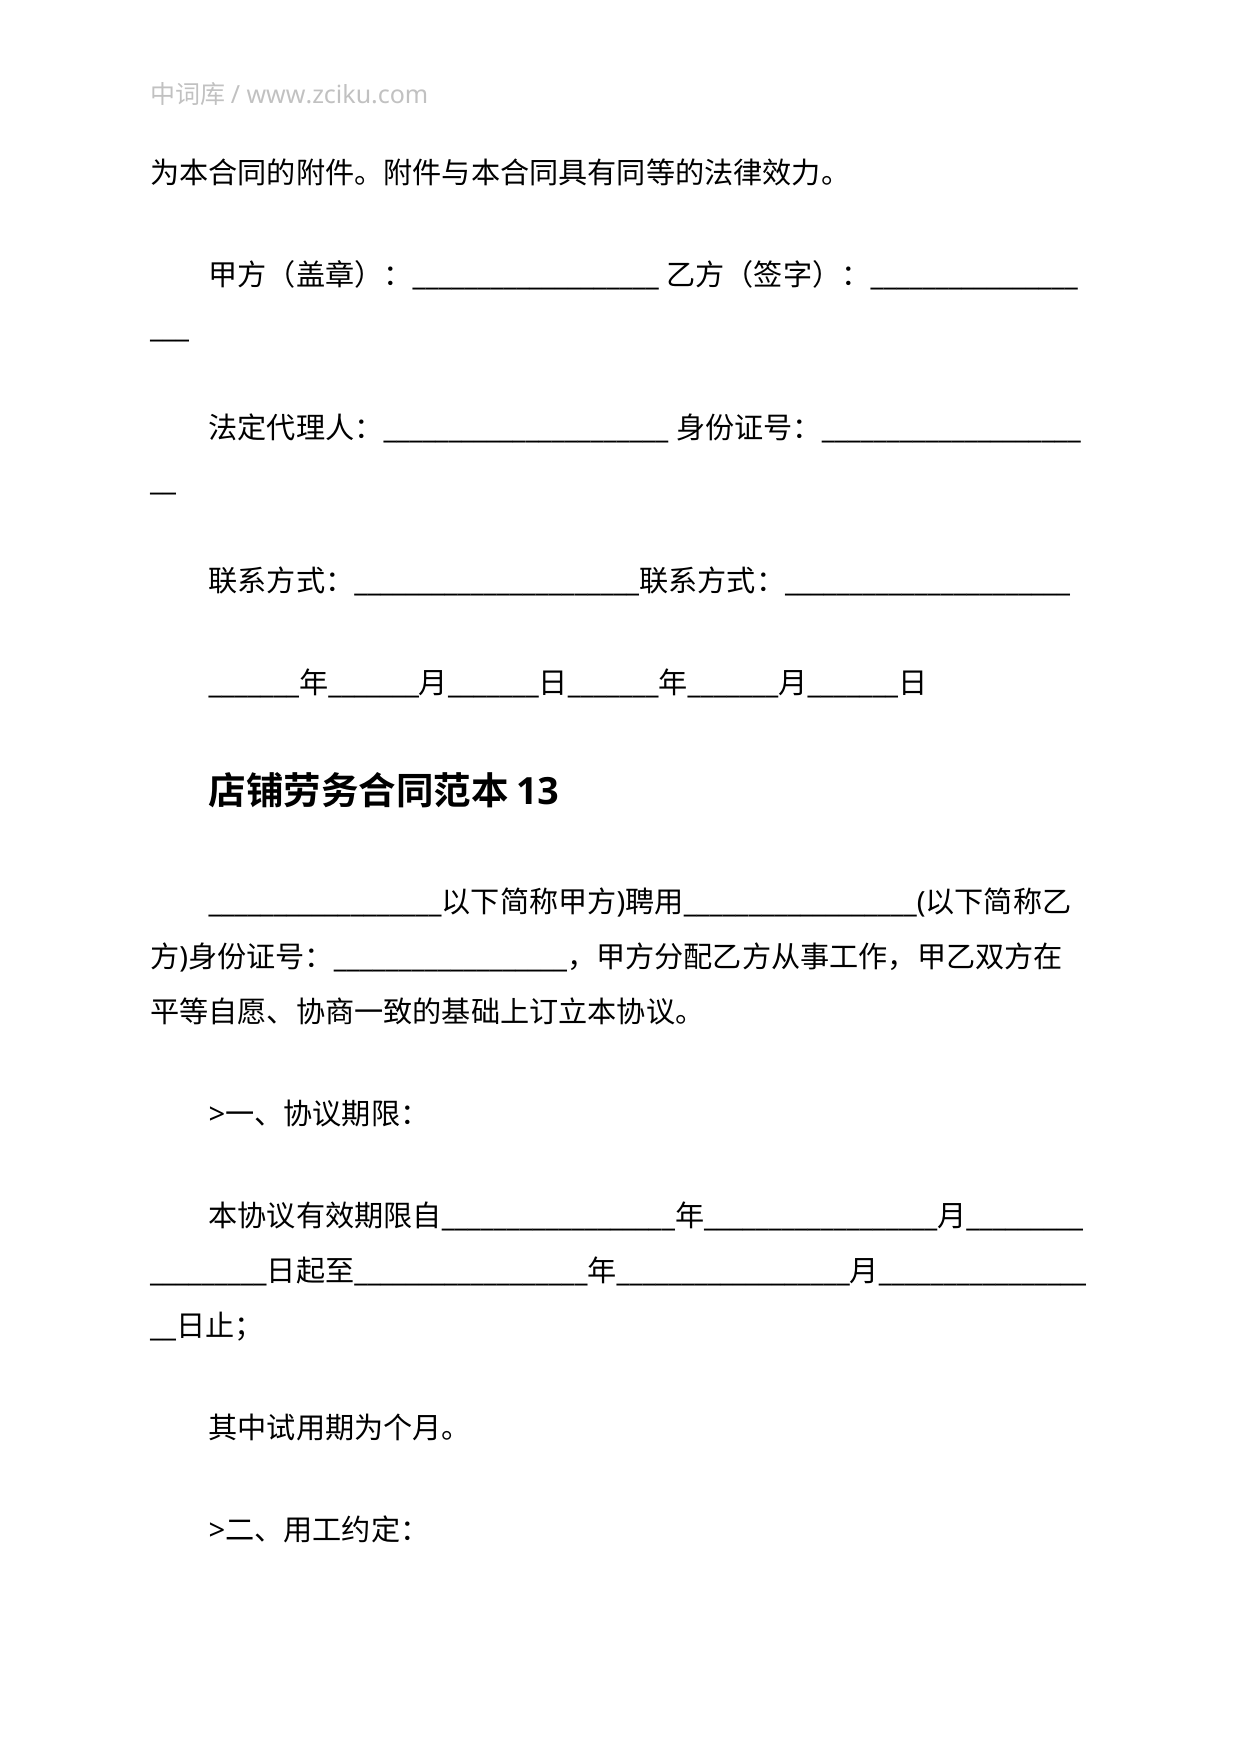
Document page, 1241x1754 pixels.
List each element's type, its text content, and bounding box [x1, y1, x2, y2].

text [150, 150, 1090, 192]
text 店铺劳务合同范本13 [150, 761, 1090, 816]
text 甲方（盖章）：___________________ 乙方（签字）：___________________ [150, 252, 1090, 346]
text 联系方式：______________________联系方式：______________________ [150, 557, 1090, 599]
text 其中试用期为个月。 [150, 1404, 1090, 1447]
text >一、协议期限： [150, 1091, 1090, 1133]
text 法定代理人：______________________ 身份证号：______________________ [150, 404, 1090, 498]
text _______年_______月_______日_______年_______月_______日 [150, 659, 1090, 702]
text 本协议有效期限自__________________年__________________月__________________日起至__________________年__________________月__________________日止； [150, 1192, 1090, 1345]
text >二、用工约定： [150, 1506, 1090, 1549]
text __________________以下简称甲方)聘用__________________(以下简称乙方)身份证号：__________________，甲方分配乙方从事工作，甲乙双方在平等自愿、协商一致的基础上订立本协议。 [150, 879, 1090, 1031]
